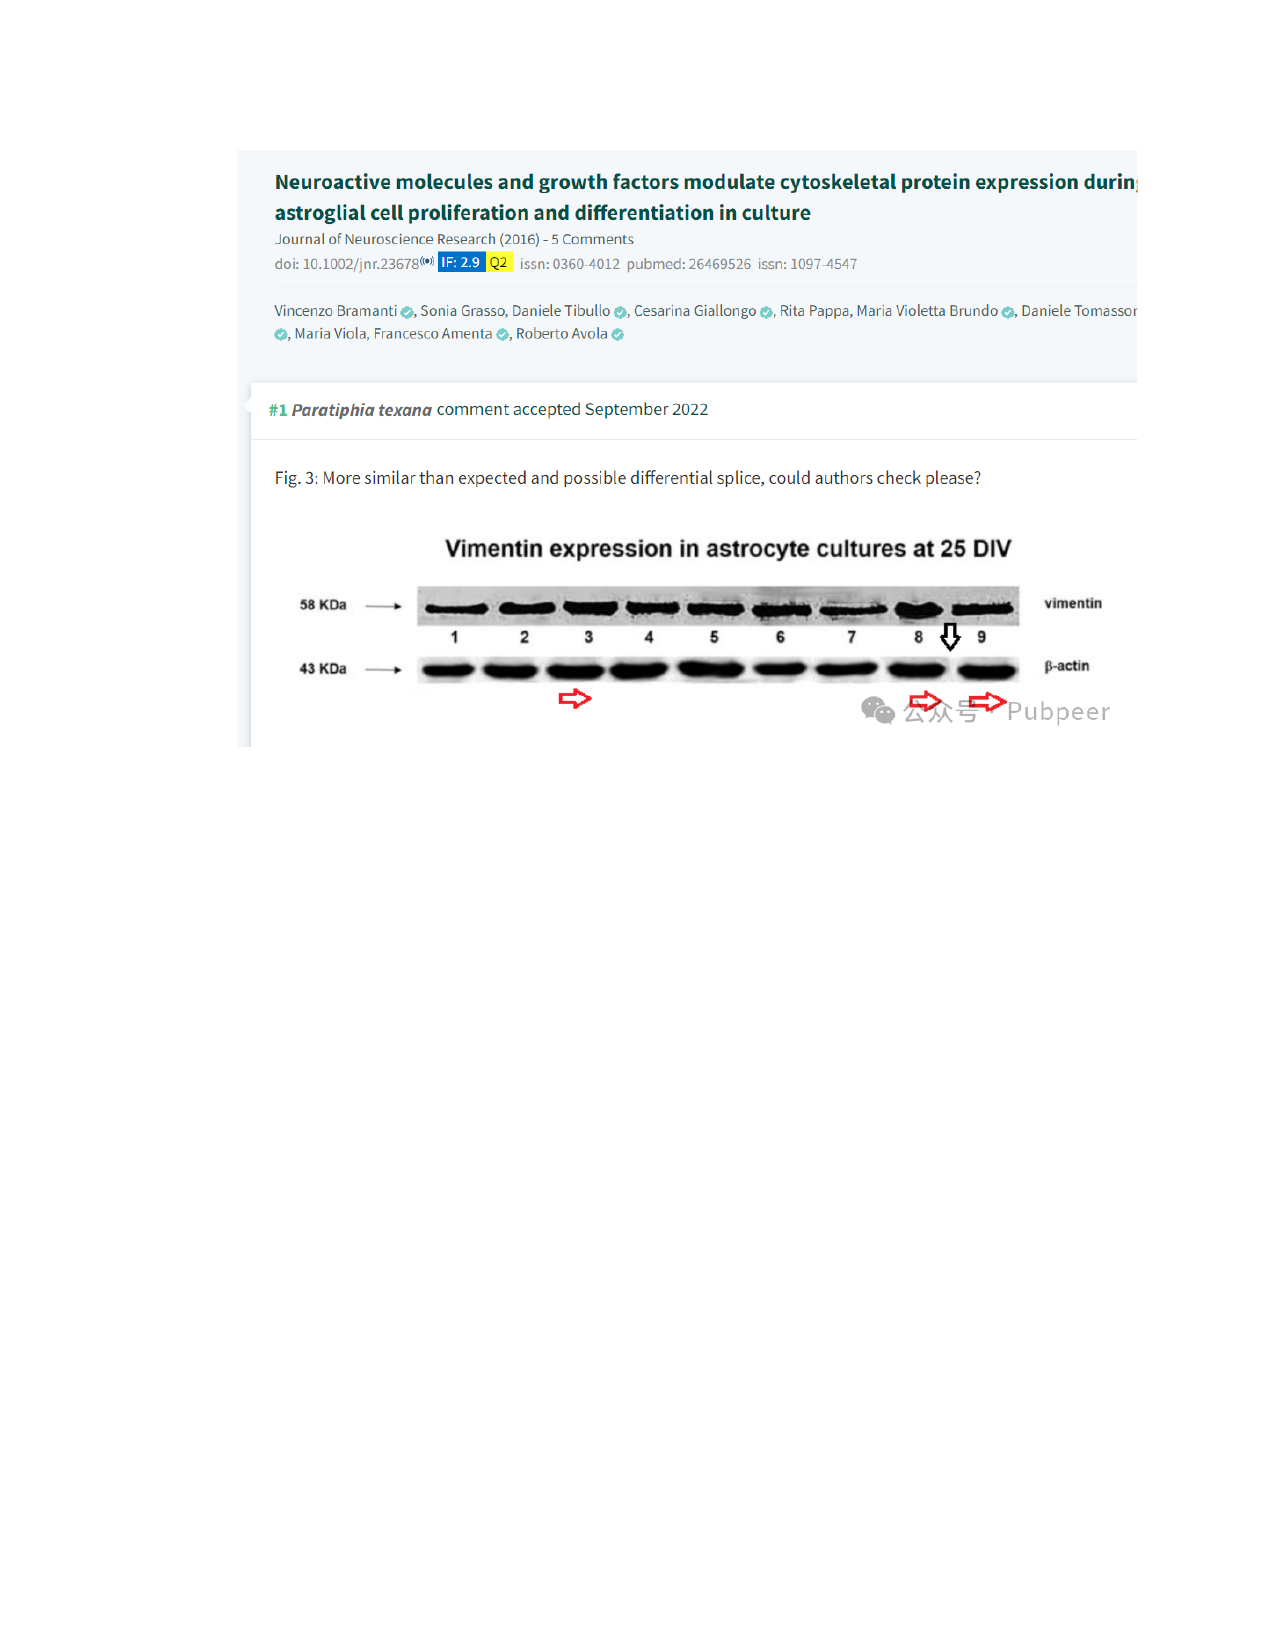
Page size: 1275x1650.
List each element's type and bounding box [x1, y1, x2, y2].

picture [237, 150, 1138, 747]
